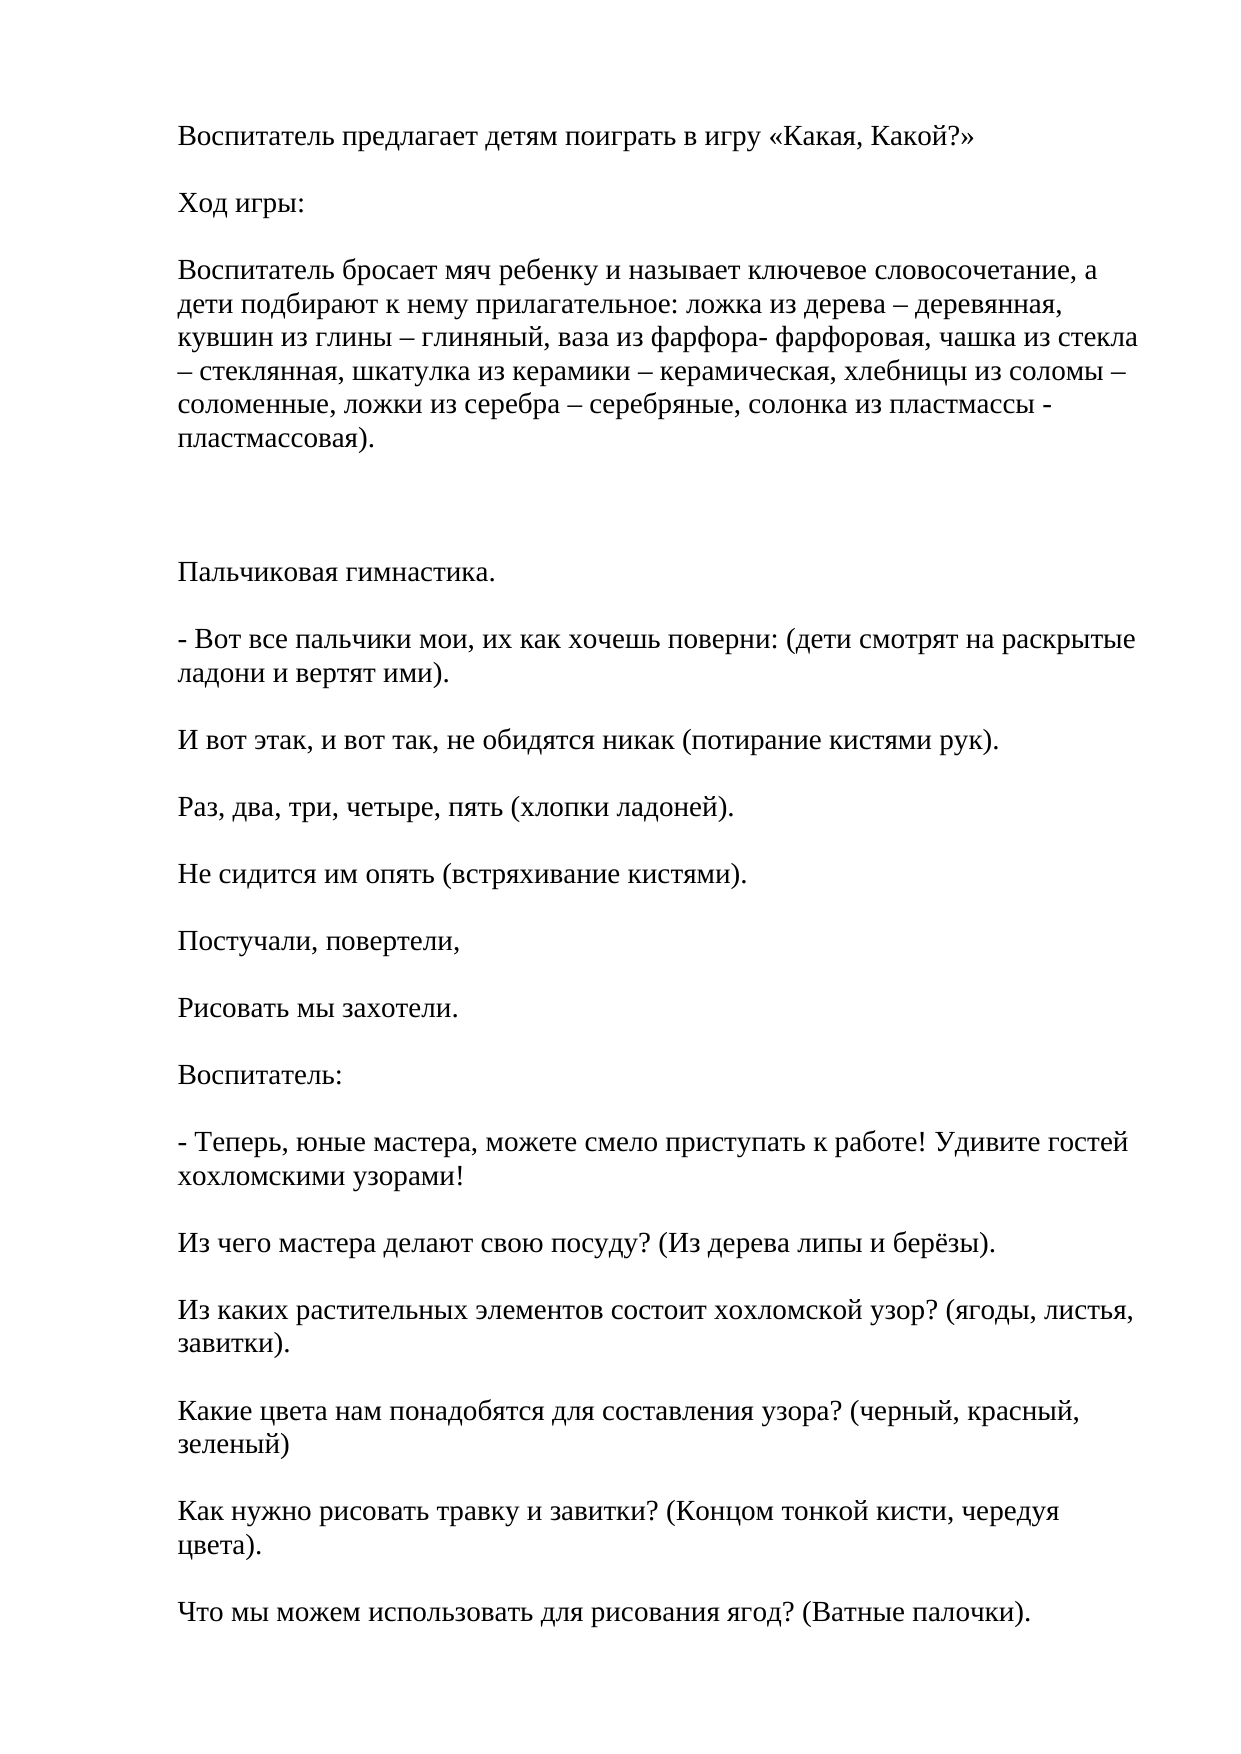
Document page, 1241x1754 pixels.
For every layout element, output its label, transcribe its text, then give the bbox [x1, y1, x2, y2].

text Рисовать мы захотели. [177, 990, 1152, 1024]
text И вот этак, и вот так, не обидятся никак (потирание кистями рук). [177, 722, 1152, 755]
text Из каких растительных элементов состоит хохломской узор? (ягоды, листья, завитки). [177, 1292, 1152, 1359]
text Не сидится им опять (встряхивание кистями). [177, 856, 1152, 889]
text Пальчиковая гимнастика. [177, 554, 1152, 588]
text Из чего мастера делают свою посуду? (Из дерева липы и берёзы). [177, 1225, 1152, 1258]
text Раз, два, три, четыре, пять (хлопки ладоней). [177, 789, 1152, 822]
text Воспитатель предлагает детям поиграть в игру «Какая, Какой?» [177, 118, 1152, 152]
text Воспитатель: [177, 1057, 1152, 1091]
text Что мы можем использовать для рисования ягод? (Ватные палочки). [177, 1594, 1152, 1627]
text Ход игры: [177, 185, 1152, 219]
text Постучали, повертели, [177, 923, 1152, 957]
text Какие цвета нам понадобятся для составления узора? (черный, красный, зеленый) [177, 1393, 1152, 1460]
text Воспитатель бросает мяч ребенку и называет ключевое словосочетание, а дети подбирают к нему прилагательное: ложка из дерева – деревянная, кувшин из глины – глиняный, ваза из фарфора- фарфоровая, чашка из стекла – стеклянная, шкатулка из керамики – керамическая, хлебницы из соломы – соломенные, ложки из серебра – серебряные, солонка из пластмассы - пластмассовая). [177, 252, 1152, 453]
text - Вот все пальчики мои, их как хочешь поверни: (дети смотрят на раскрытые ладони и вертят ими). [177, 621, 1152, 688]
text Как нужно рисовать травку и завитки? (Концом тонкой кисти, чередуя цвета). [177, 1493, 1152, 1560]
text - Теперь, юные мастера, можете смело приступать к работе! Удивите гостей хохломскими узорами! [177, 1124, 1152, 1191]
